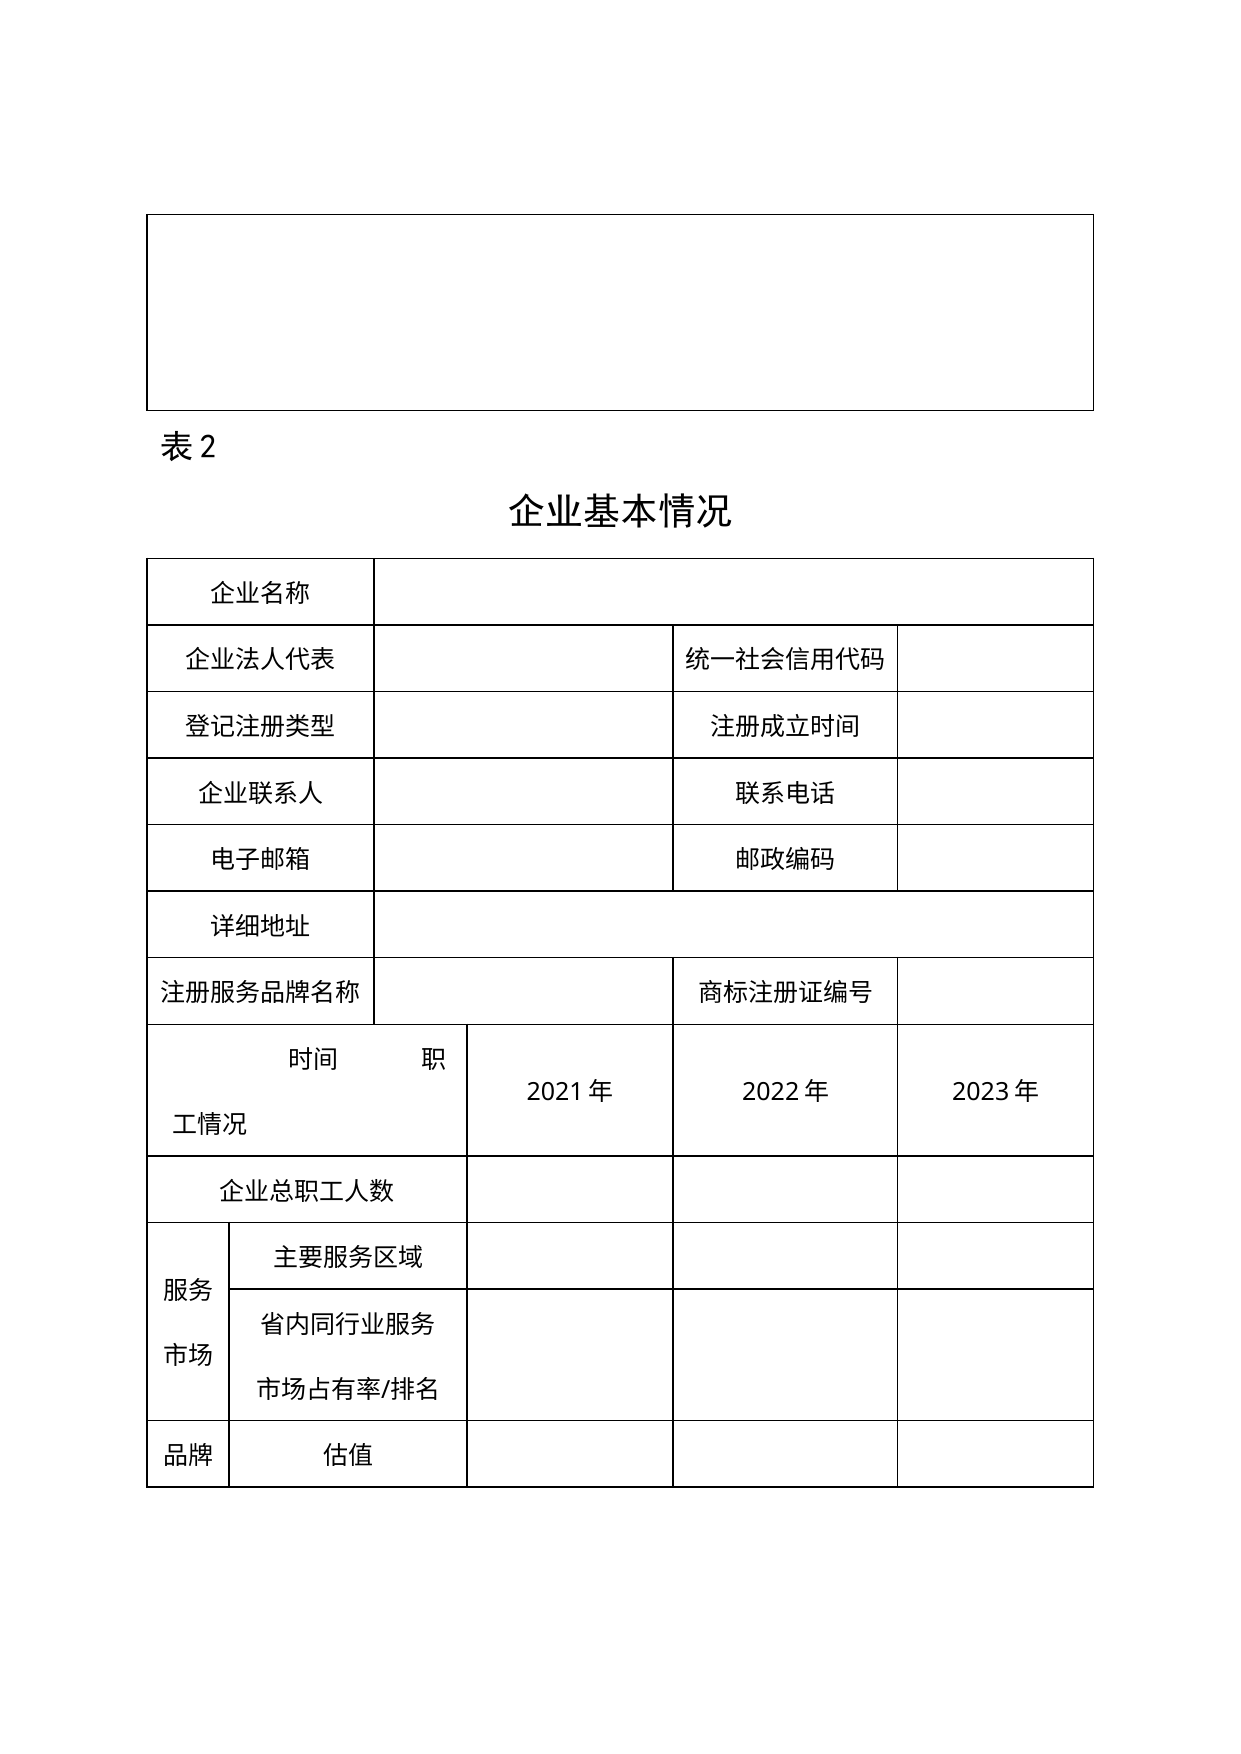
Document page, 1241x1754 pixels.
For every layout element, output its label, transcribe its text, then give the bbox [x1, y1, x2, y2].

table_cell [898, 1223, 1093, 1288]
table_cell 邮政编码 [674, 825, 897, 890]
table_cell [375, 692, 672, 757]
table_cell 商标注册证编号 [674, 958, 897, 1023]
table_cell [375, 825, 672, 890]
table_cell 联系电话 [674, 759, 897, 824]
table_cell 注册服务品牌名称 [148, 958, 373, 1023]
table_cell [674, 1290, 897, 1420]
table_cell 企业联系人 [148, 759, 373, 824]
table_cell 省内同行业服务 市场占有率/排名 [230, 1290, 466, 1420]
table_cell [468, 1223, 672, 1288]
table_cell [898, 626, 1093, 691]
table_cell [674, 1223, 897, 1288]
table_cell 登记注册类型 [148, 692, 373, 757]
table_cell 企业法人代表 [148, 626, 373, 691]
table_cell 估值 [230, 1421, 466, 1486]
table_cell [375, 626, 672, 691]
text 表2 [159, 411, 1081, 476]
table_cell [468, 1157, 672, 1222]
table_header [375, 559, 1093, 624]
table_cell 统一社会信用代码 [674, 626, 897, 691]
table_cell [468, 1421, 672, 1486]
table_cell 2023年 [898, 1025, 1093, 1155]
table_cell [898, 1421, 1093, 1486]
table_cell 详细地址 [148, 892, 373, 957]
text 企业基本情况 [159, 476, 1081, 541]
table_cell [375, 892, 1093, 957]
table_cell [375, 958, 672, 1023]
table_cell 服务 市场 [148, 1223, 228, 1420]
table_cell 企业总职工人数 [148, 1157, 466, 1222]
table_cell 2022年 [674, 1025, 897, 1155]
table_cell [674, 1157, 897, 1222]
table_cell [375, 759, 672, 824]
table_cell [898, 759, 1093, 824]
table_cell 品牌 价值 （如有填写） [148, 1421, 228, 1486]
table_cell [898, 958, 1093, 1023]
table_cell [468, 1290, 672, 1420]
table_cell [898, 1290, 1093, 1420]
table_cell 注册成立时间 [674, 692, 897, 757]
table_cell 电子邮箱 [148, 825, 373, 890]
table_header 企业名称 [148, 559, 373, 624]
table_cell [898, 825, 1093, 890]
table_cell [674, 1421, 897, 1486]
table_cell 2021年 [468, 1025, 672, 1155]
table_cell 时间 职工情况 [148, 1025, 466, 1155]
table_cell [898, 692, 1093, 757]
table_cell [898, 1157, 1093, 1222]
table_cell 主要服务区域 [230, 1223, 466, 1288]
